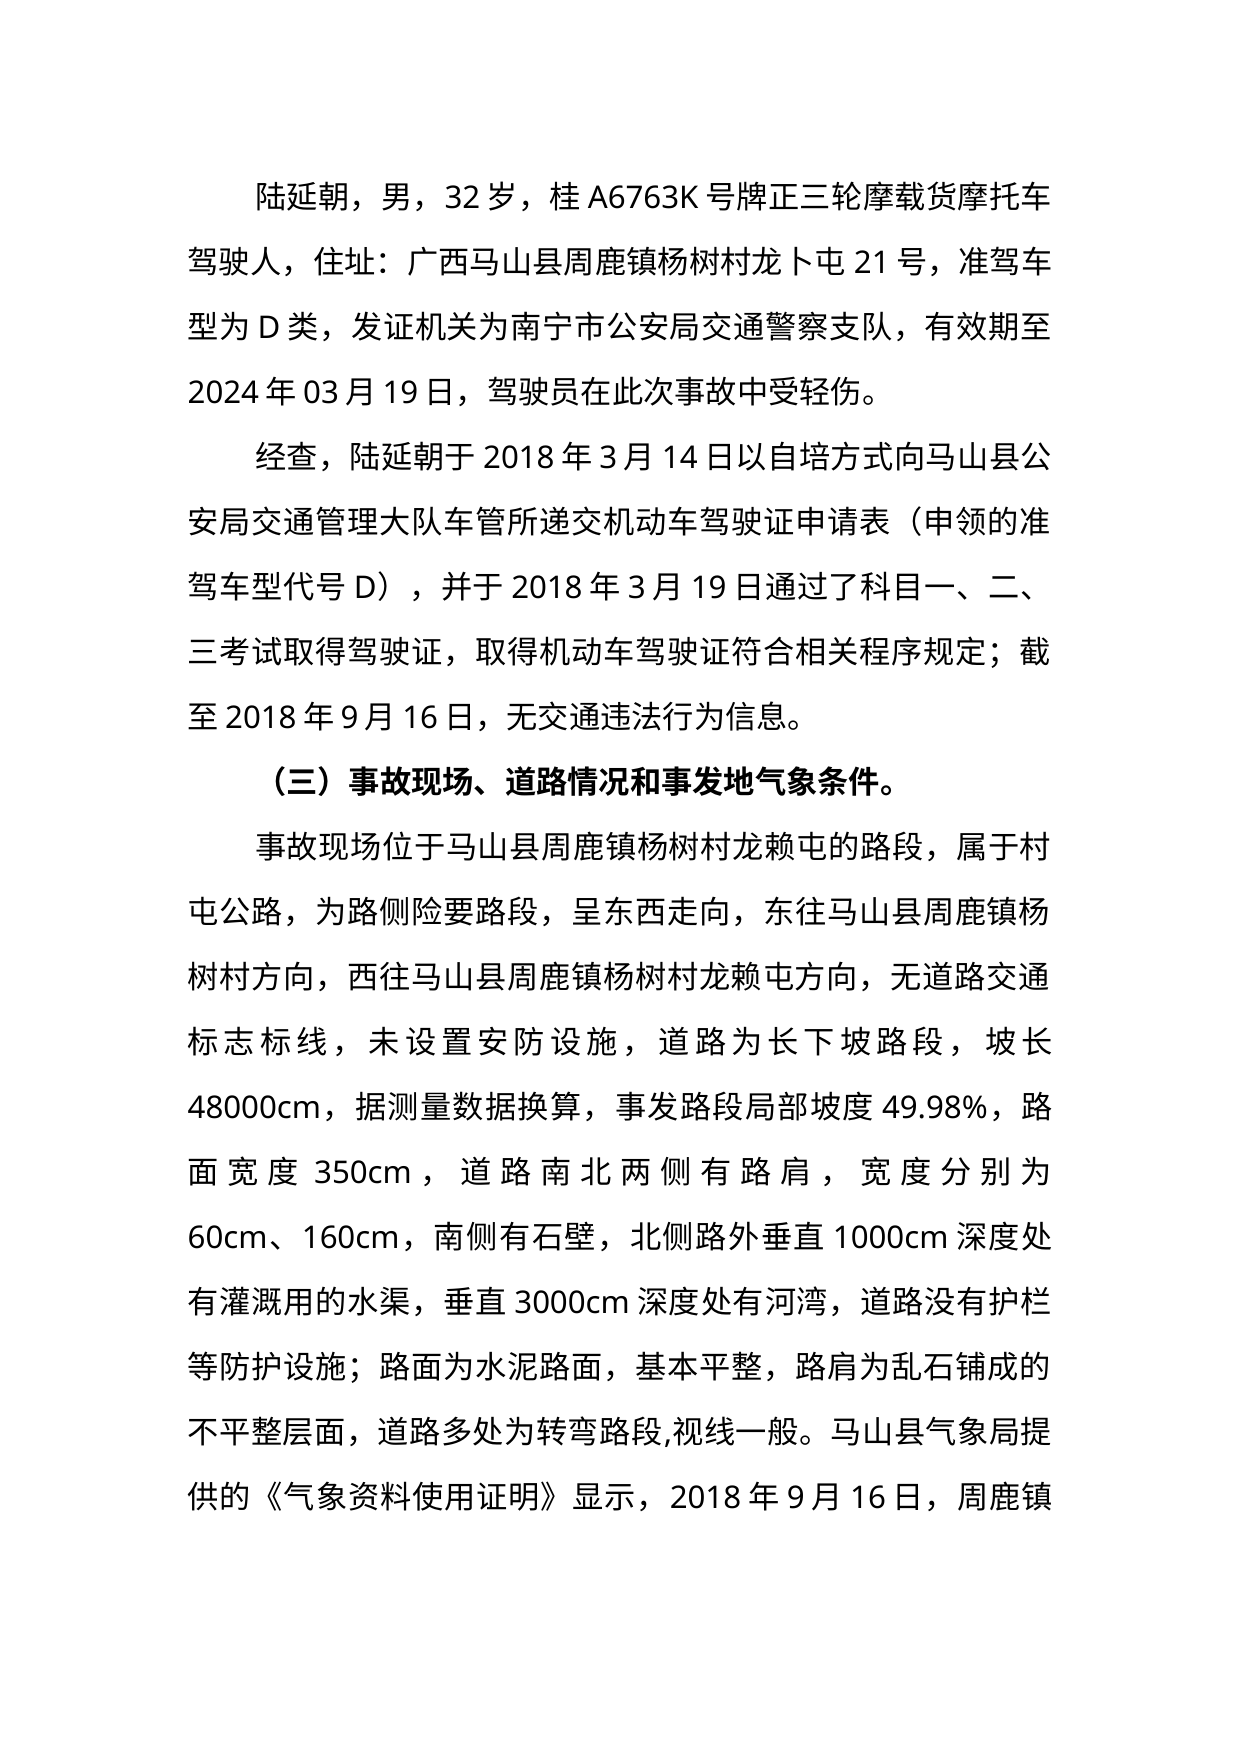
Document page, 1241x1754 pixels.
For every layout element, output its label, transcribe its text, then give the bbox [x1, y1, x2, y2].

text 经查，陆延朝于2018年3月14日以自培方式向马山县公安局交通管理大队车管所递交机动车驾驶证申请表（申领的准驾车型代号D），并于2018年3月19日通过了科目一、二、三考试取得驾驶证，取得机动车驾驶证符合相关程序规定；截至2018年9月16日，无交通违法行为信息。 [187, 422, 1053, 747]
text 陆延朝，男，32岁，桂A6763K号牌正三轮摩载货摩托车驾驶人，住址：广西马山县周鹿镇杨树村龙卜屯21号，准驾车型为D类，发证机关为南宁市公安局交通警察支队，有效期至2024年03月19日，驾驶员在此次事故中受轻伤。 [187, 162, 1053, 422]
text （三）事故现场、道路情况和事发地气象条件。 [187, 747, 1053, 812]
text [187, 812, 1053, 1527]
